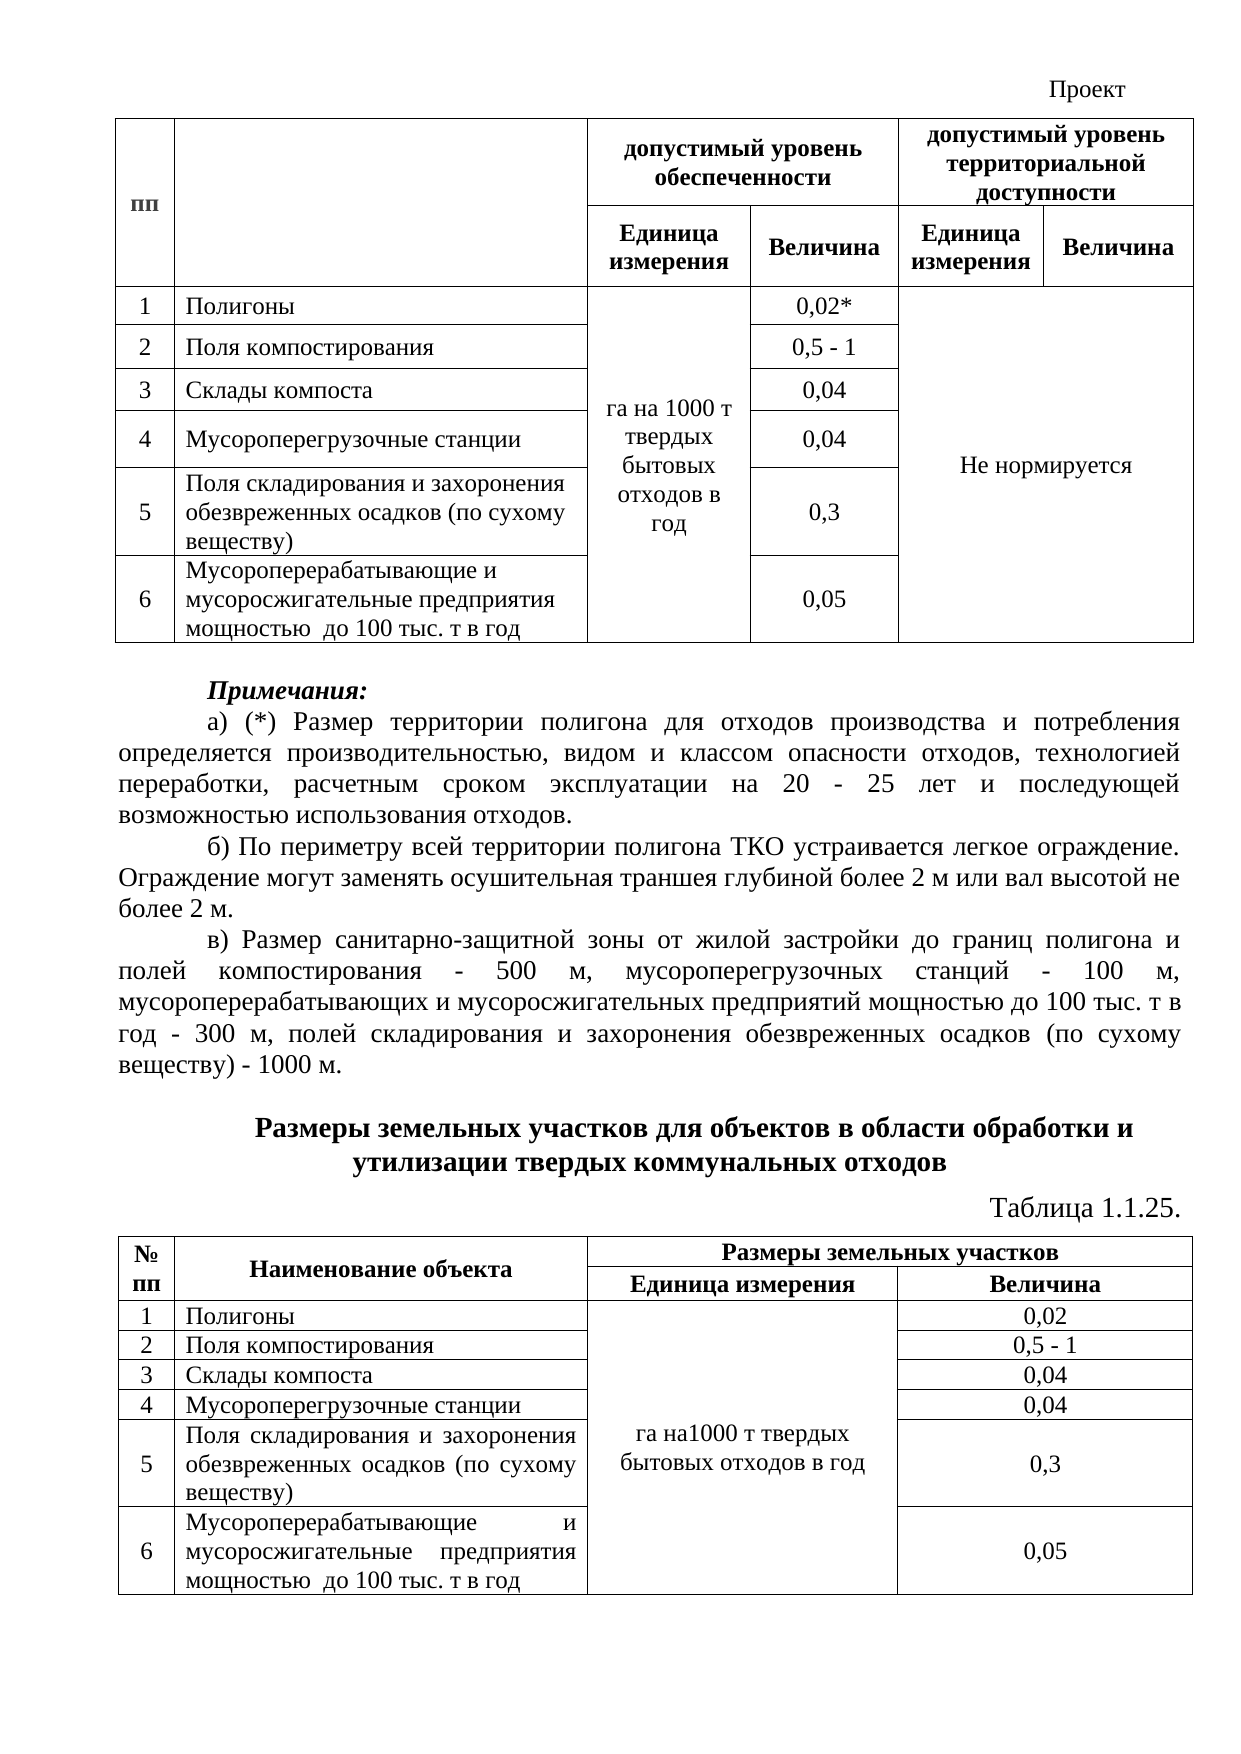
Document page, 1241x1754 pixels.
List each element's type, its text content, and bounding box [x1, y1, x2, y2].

table_header Наименование объекта [175, 1237, 587, 1300]
table_cell Величина [898, 1267, 1192, 1300]
table_cell 4 [119, 1390, 174, 1419]
table_cell 1 [119, 1301, 174, 1329]
table_cell Мусороперерабатывающие и мусоросжигательные предприятия мощностью до 100 тыс. т в год [175, 556, 587, 642]
text Размеры земельных участков для объектов в области обработки и утилизации твердых коммунальных отходов [118, 1110, 1181, 1177]
table_cell 3 [116, 369, 174, 410]
table_cell 5 [119, 1420, 174, 1506]
table_cell 6 [116, 556, 174, 642]
table_cell Не нормируется [899, 287, 1193, 642]
table_cell 2 [116, 325, 174, 367]
table_cell 0,5 - 1 [751, 325, 898, 367]
text Примечания: [118, 674, 1181, 705]
text а) (*) Размер территории полигона для отходов производства и потребления определяется производительностью, видом и классом опасности отходов, технологией переработки, расчетным сроком эксплуатации на 20 - 25 лет и последующей возможностью использования отходов. [118, 705, 1181, 830]
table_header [588, 119, 898, 205]
table_cell Величина [1044, 206, 1193, 286]
table_cell 0,5 - 1 [898, 1331, 1192, 1359]
table_cell 0,05 [898, 1507, 1192, 1593]
table_cell Склады компоста [175, 1360, 587, 1389]
table_cell 5 [116, 468, 174, 554]
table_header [175, 119, 587, 286]
text в) Размер санитарно-защитной зоны от жилой застройки до границ полигона и полей компостирования - 500 м, мусороперегрузочных станций - 100 м, мусороперерабатывающих и мусоросжигательных предприятий мощностью до 100 тыс. т в год - 300 м, полей складирования и захоронения обезвреженных осадков (по сухому веществу) - 1000 м. [118, 923, 1181, 1079]
table_cell 0,02* [751, 287, 898, 324]
table_cell 0,04 [898, 1360, 1192, 1389]
table_cell 0,02 [898, 1301, 1192, 1329]
text Таблица 1.1.25. [118, 1190, 1181, 1223]
table_header № пп [116, 119, 174, 286]
text б) По периметру всей территории полигона ТКО устраивается легкое ограждение. Ограждение могут заменять осушительная траншея глубиной более 2 м или вал высотой не более 2 м. [118, 830, 1181, 923]
table_cell 0,3 [898, 1420, 1192, 1506]
table_cell Мусороперегрузочные станции [175, 411, 587, 467]
table_cell Поля компостирования [175, 1331, 587, 1359]
table_cell 0,3 [751, 468, 898, 554]
table_cell 2 [119, 1331, 174, 1359]
table_cell 0,04 [751, 369, 898, 410]
table_cell 3 [119, 1360, 174, 1389]
table_cell га на1000 т твердых бытовых отходов в год [588, 1301, 897, 1593]
table_header № пп [119, 1237, 174, 1300]
table_cell Поля складирования и захоронения обезвреженных осадков (по сухому веществу) [175, 1420, 587, 1506]
table_cell Поля складирования и захоронения обезвреженных осадков (по сухому веществу) [175, 468, 587, 554]
table_cell Склады компоста [175, 369, 587, 410]
table_cell 0,05 [751, 556, 898, 642]
table_cell Величина [751, 206, 898, 286]
table_cell Полигоны [175, 1301, 587, 1329]
table_cell 0,04 [898, 1390, 1192, 1419]
table_cell Единица измерения [899, 206, 1043, 286]
table_cell Мусороперерабатывающие и мусоросжигательные предприятия мощностью до 100 тыс. т в год [175, 1507, 587, 1593]
table_cell Мусороперегрузочные станции [175, 1390, 587, 1419]
table_header Размеры земельных участков [588, 1237, 1192, 1266]
table_cell Единица измерения [588, 1267, 897, 1300]
table_cell 4 [116, 411, 174, 467]
table_cell 0,04 [751, 411, 898, 467]
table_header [899, 119, 1193, 205]
table_cell Полигоны [175, 287, 587, 324]
table_cell 6 [119, 1507, 174, 1593]
table_cell га на 1000 т твердых бытовых отходов в год [588, 287, 750, 642]
table_cell Поля компостирования [175, 325, 587, 367]
table_cell Единица измерения [588, 206, 750, 286]
table_cell 1 [116, 287, 174, 324]
